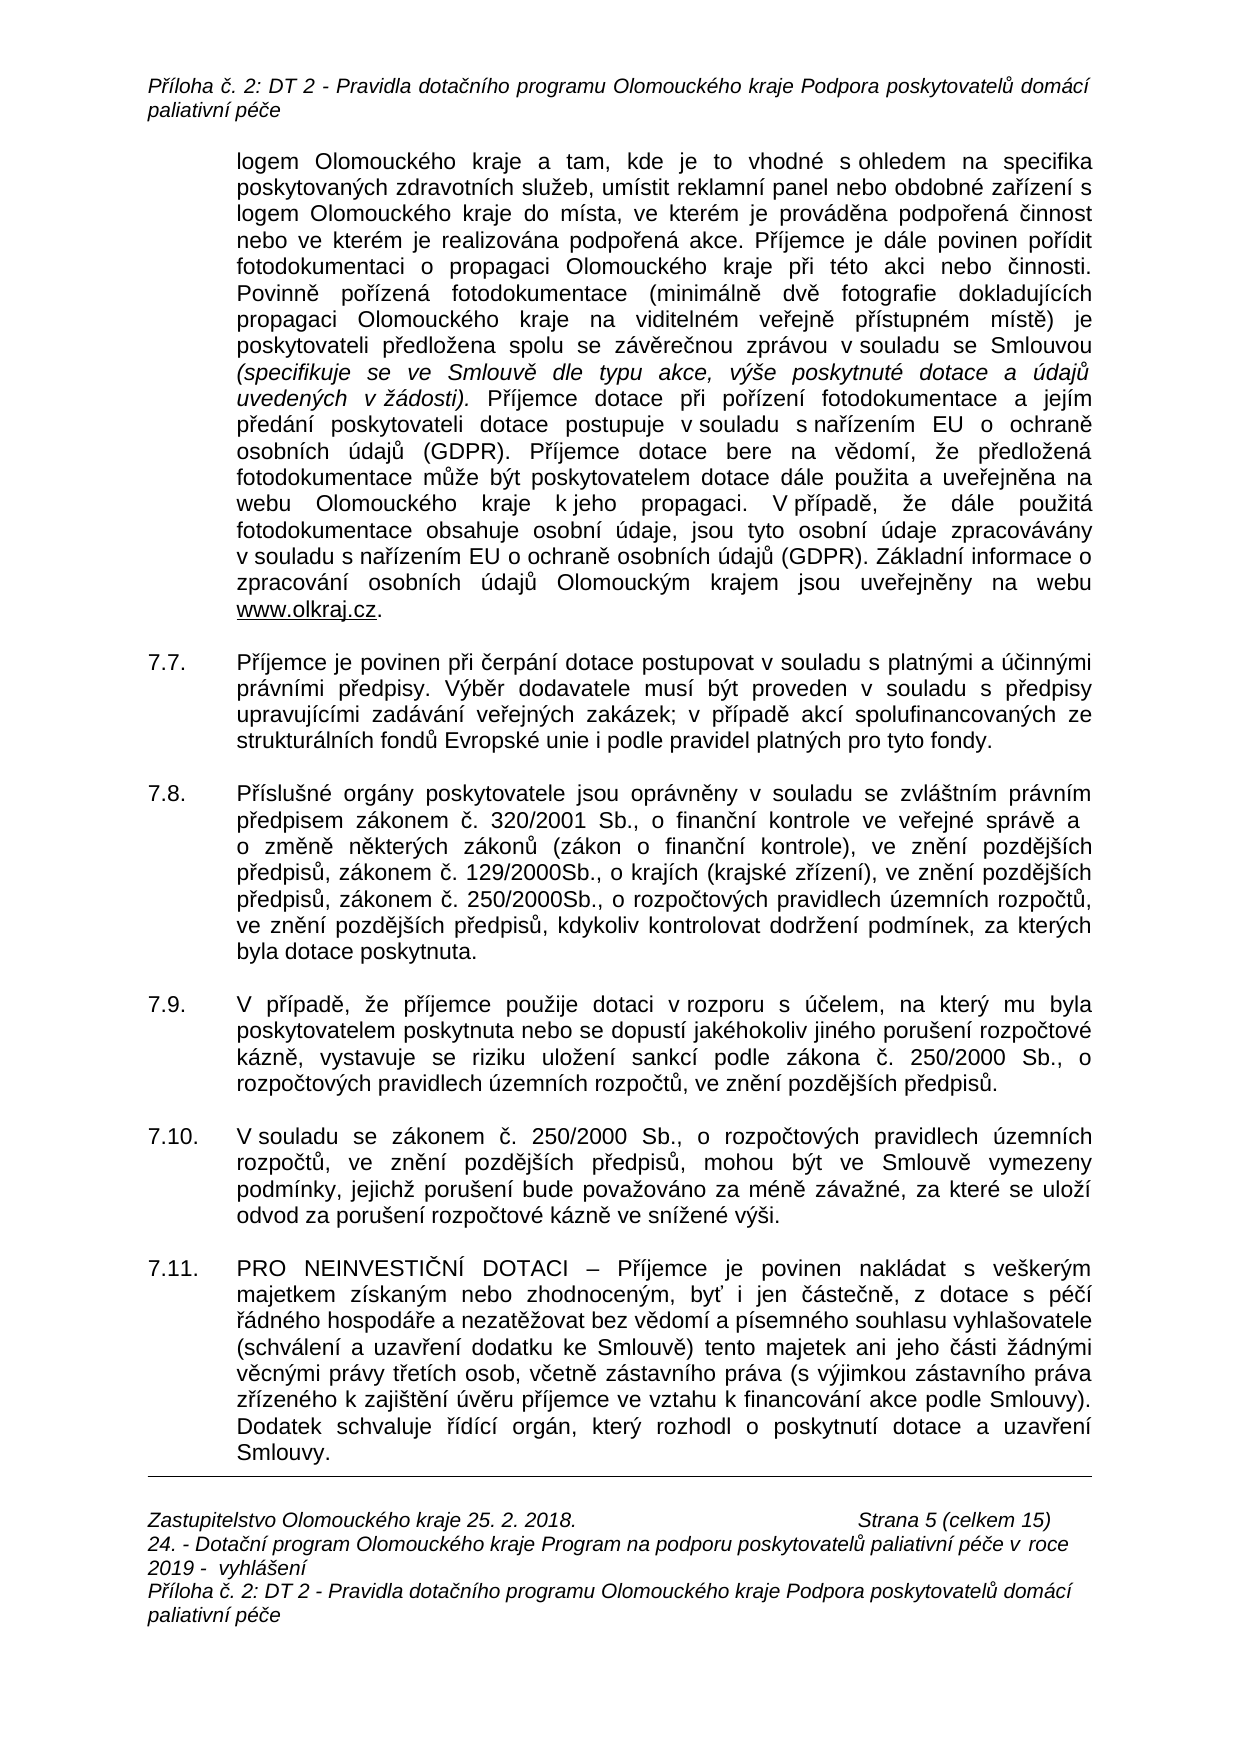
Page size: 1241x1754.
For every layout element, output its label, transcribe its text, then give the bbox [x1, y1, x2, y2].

list Příjemce je povinen při čerpání dotace postupovat v souladu s platnými a účinnými právními předpisy. Výběr dodavatele musí být proveden v souladu s předpisy upravujícími zadávání veřejných zakázek; v případě akcí spolufinancovaných ze strukturálních fondů Evropské unie i podle pravidel platných pro tyto fondy. [148, 648, 1092, 754]
list V případě, že příjemce použije dotaci v rozporu s účelem, na který mu byla poskytovatelem poskytnuta nebo se dopustí jakéhokoliv jiného porušení rozpočtové kázně, vystavuje se riziku uložení sankcí podle zákona č. 250/2000 Sb., o rozpočtových pravidlech územních rozpočtů, ve znění pozdějších předpisů. [148, 991, 1092, 1096]
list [148, 148, 1092, 622]
list V souladu se zákonem č. 250/2000 Sb., o rozpočtových pravidlech územních rozpočtů, ve znění pozdějších předpisů, mohou být ve Smlouvě vymezeny podmínky, jejichž porušení bude považováno za méně závažné, za které se uloží odvod za porušení rozpočtové kázně ve snížené výši. [148, 1123, 1092, 1228]
list PRO NEINVESTIČNÍ DOTACI – Příjemce je povinen nakládat s veškerým majetkem získaným nebo zhodnoceným, byť i jen částečně, z dotace s péčí řádného hospodáře a nezatěžovat bez vědomí a písemného souhlasu vyhlašovatele (schválení a uzavření dodatku ke Smlouvě) tento majetek ani jeho části žádnými věcnými právy třetích osob, včetně zástavního práva (s výjimkou zástavního práva zřízeného k zajištění úvěru příjemce ve vztahu k financování akce podle Smlouvy). Dodatek schvaluje řídící orgán, který rozhodl o poskytnutí dotace a uzavření Smlouvy. [148, 1254, 1092, 1465]
list Příslušné orgány poskytovatele jsou oprávněny v souladu se zvláštním právním předpisem zákonem č. 320/2001 Sb., o finanční kontrole ve veřejné správě a o změně některých zákonů (zákon o finanční kontrole), ve znění pozdějších předpisů, zákonem č. 129/2000Sb., o krajích (krajské zřízení), ve znění pozdějších předpisů, zákonem č. 250/2000Sb., o rozpočtových pravidlech územních rozpočtů, ve znění pozdějších předpisů, kdykoliv kontrolovat dodržení podmínek, za kterých byla dotace poskytnuta. [148, 780, 1092, 965]
